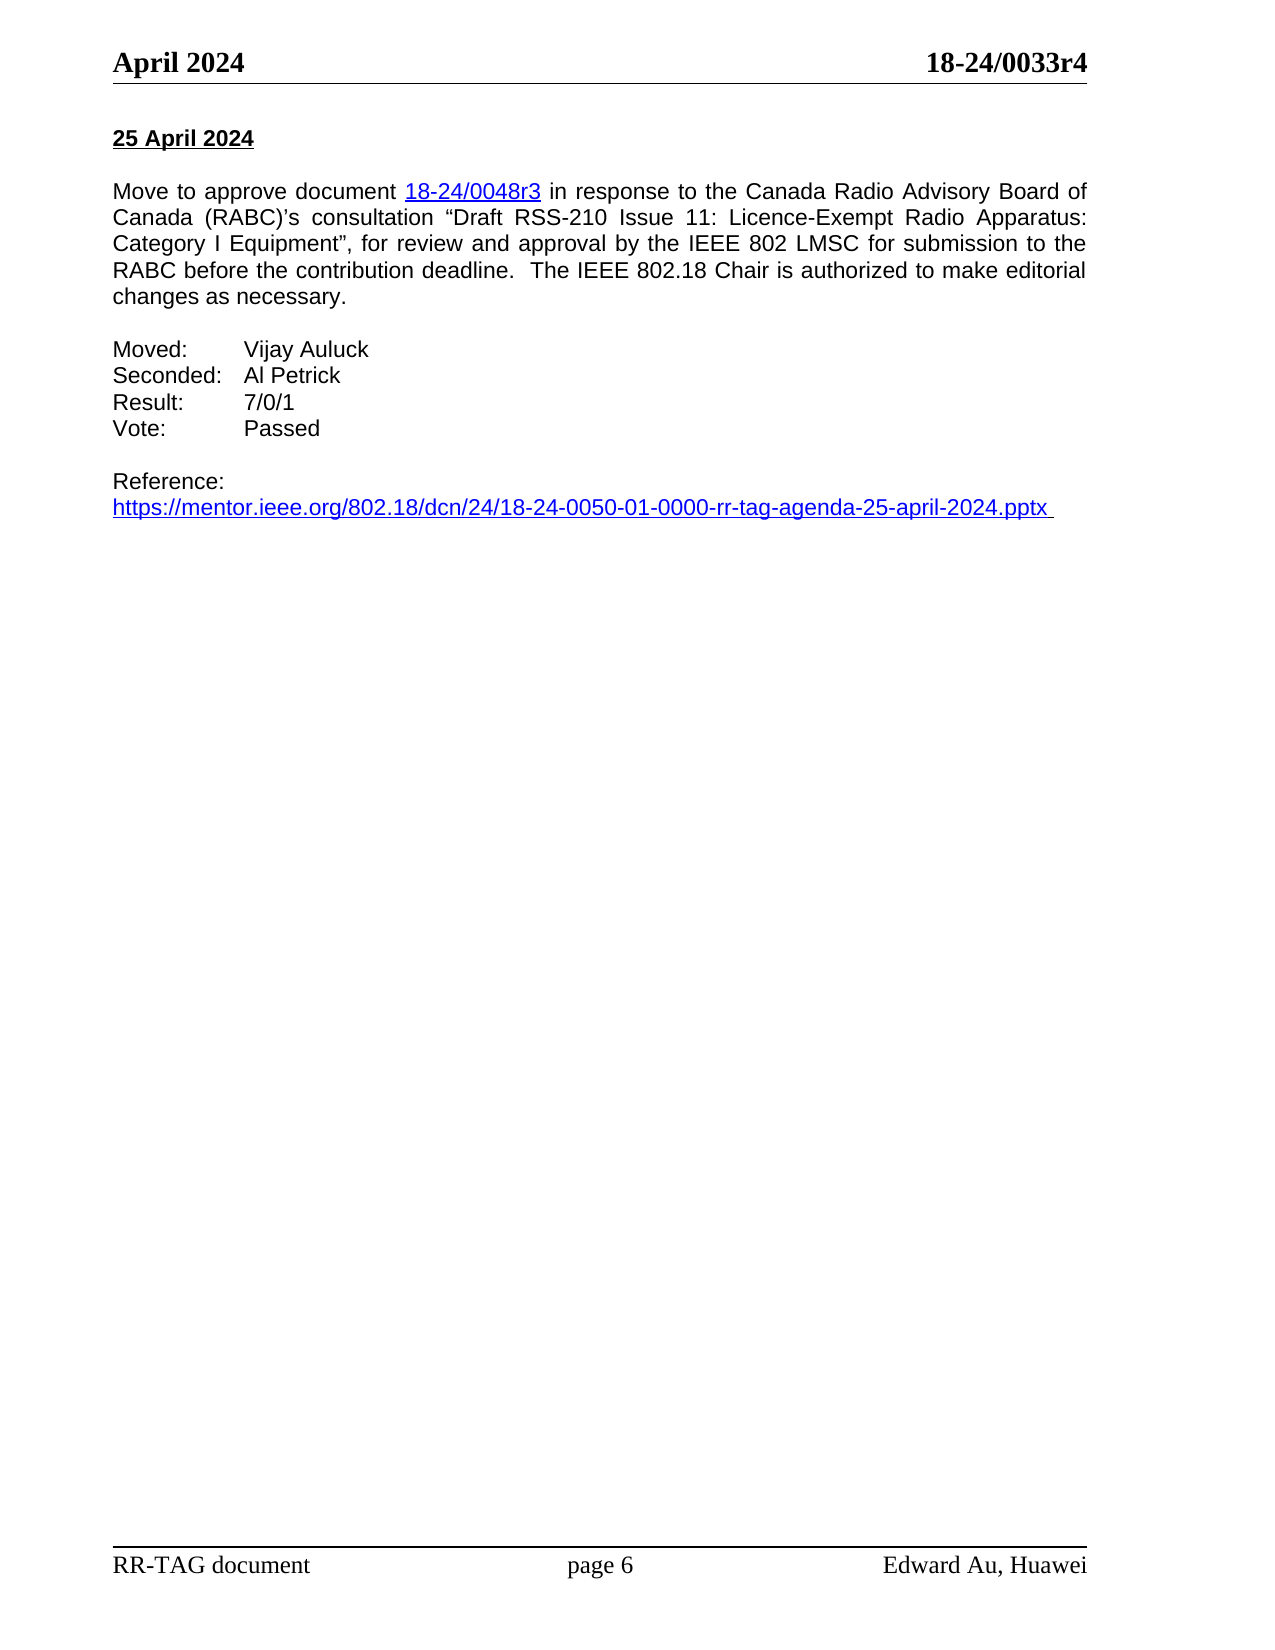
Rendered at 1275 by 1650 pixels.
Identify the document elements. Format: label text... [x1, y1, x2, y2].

text Vote: Passed [112, 415, 1087, 441]
text Seconded: Al Petrick [112, 362, 1087, 388]
text Result: 7/0/1 [112, 388, 1087, 415]
text 25 April 2024 [112, 125, 1087, 151]
text Move to approve document 18-24/0048r3 in response to the Canada Radio Advisory Board of Canada (RABC)’s consultation “Draft RSS-210 Issue 11: Licence-Exempt Radio Apparatus: Category I Equipment”, for review and approval by the IEEE 802 LMSC for submission to the RABC before the contribution deadline. The IEEE 802.18 Chair is authorized to make editorial changes as necessary. [112, 178, 1087, 309]
text Moved: Vijay Auluck [112, 336, 1087, 362]
text Reference: [112, 468, 1087, 494]
text https://mentor.ieee.org/802.18/dcn/24/18-24-0050-01-0000-rr-tag-agenda-25-april-2024.pptx [112, 494, 1087, 520]
